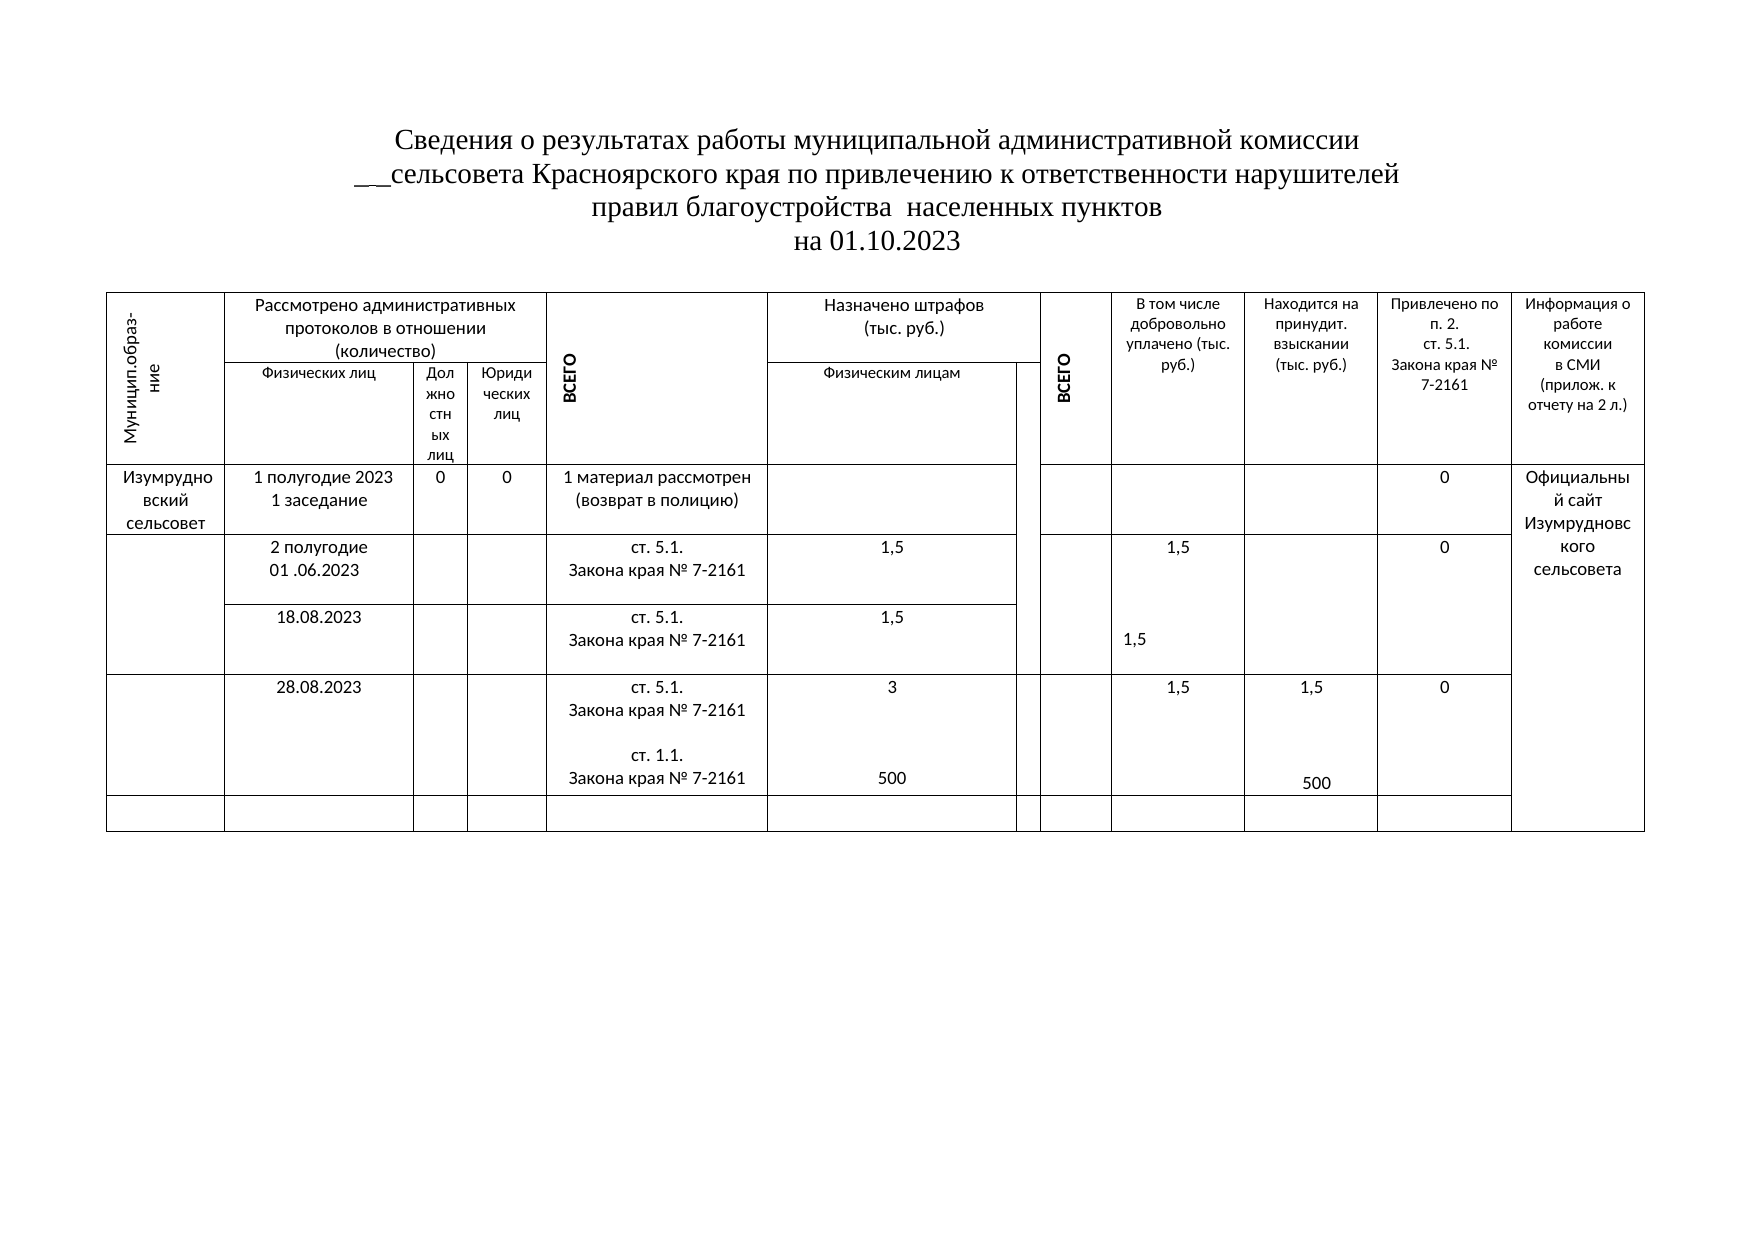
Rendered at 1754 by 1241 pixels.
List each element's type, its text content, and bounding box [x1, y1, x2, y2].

table_cell 0 [1378, 675, 1511, 794]
table_header Информация о работе комиссии в СМИ (прилож. к отчету на 2 л.) [1512, 293, 1644, 464]
table_header ВСЕГО [1041, 293, 1111, 464]
table_header ВСЕГО [547, 293, 767, 464]
table_cell [414, 605, 467, 674]
table_cell [1245, 535, 1377, 674]
table_cell [107, 675, 224, 794]
table_cell ст. 5.1. Закона края № 7-2161 [547, 535, 767, 604]
table_cell [1112, 465, 1244, 534]
table_cell [468, 675, 546, 794]
table_cell [1017, 675, 1040, 794]
table_header В том числе добровольно уплачено (тыс. руб.) [1112, 293, 1244, 464]
table_cell 1 полугодие 2023 1 заседание [225, 465, 413, 534]
text правил благоустройства населенных пунктов [118, 189, 1636, 223]
table_header Муницип.образ-ние [107, 293, 224, 464]
table_cell 18.08.2023 [225, 605, 413, 674]
table_cell 1,5 500 [1245, 675, 1377, 794]
table_cell 1,5 [768, 605, 1016, 674]
table_cell 0 [1378, 535, 1511, 674]
table_cell Физических лиц [225, 363, 413, 464]
table_cell [225, 796, 413, 831]
table_cell [414, 796, 467, 831]
table_cell 1,5 [768, 535, 1016, 604]
text Сведения о результатах работы муниципальной административной комиссии [118, 122, 1636, 156]
table_cell 1,5 [1112, 675, 1244, 794]
table_cell Официальный сайт Изумрудновского сельсовета [1512, 465, 1644, 831]
table_header Рассмотрено административных протоколов в отношении (количество) [225, 293, 546, 362]
table_cell 3 500 [768, 675, 1016, 794]
table_cell [768, 796, 1016, 831]
table_cell [107, 535, 224, 674]
table_cell 0 [414, 465, 467, 534]
table_cell 1,5 1,5 [1112, 535, 1244, 674]
table_cell Юридических лиц [468, 363, 546, 464]
text _ _сельсовета Красноярского края по привлечению к ответственности нарушителей [118, 156, 1636, 189]
text на 01.10.2023 [118, 223, 1636, 256]
table_cell [468, 796, 546, 831]
table_cell ст. 5.1. Закона края № 7-2161 ст. 1.1. Закона края № 7-2161 [547, 675, 767, 794]
table_cell 28.08.2023 [225, 675, 413, 794]
table_cell [468, 535, 546, 604]
table_cell [1041, 465, 1111, 534]
table_cell [1041, 675, 1111, 794]
table_cell [107, 796, 224, 831]
table_cell [768, 465, 1016, 534]
table_cell Изумрудновский сельсовет [107, 465, 224, 534]
table_cell Физическим лицам [768, 363, 1016, 464]
table_header Находится на принудит. взыскании (тыс. руб.) [1245, 293, 1377, 464]
table_cell 0 [468, 465, 546, 534]
table_cell Должностных лиц [414, 363, 467, 464]
table_cell 0 [1378, 465, 1511, 534]
table_header Привлечено по п. 2. ст. 5.1. Закона края № 7-2161 [1378, 293, 1511, 464]
table_cell [1245, 465, 1377, 534]
table_cell [1378, 796, 1511, 831]
table_cell [1245, 796, 1377, 831]
table_header Назначено штрафов (тыс. руб.) [768, 293, 1040, 362]
table_cell ст. 5.1. Закона края № 7-2161 [547, 605, 767, 674]
table_cell 2 полугодие 01 .06.2023 [225, 535, 413, 604]
table_cell [1017, 363, 1040, 674]
table_cell [414, 535, 467, 604]
table_cell [1112, 796, 1244, 831]
table_cell [1017, 796, 1040, 831]
table_cell [1041, 535, 1111, 674]
table_cell [468, 605, 546, 674]
table_cell [547, 796, 767, 831]
table_cell [414, 675, 467, 794]
table_cell 1 материал рассмотрен (возврат в полицию) [547, 465, 767, 534]
table_cell [1041, 796, 1111, 831]
